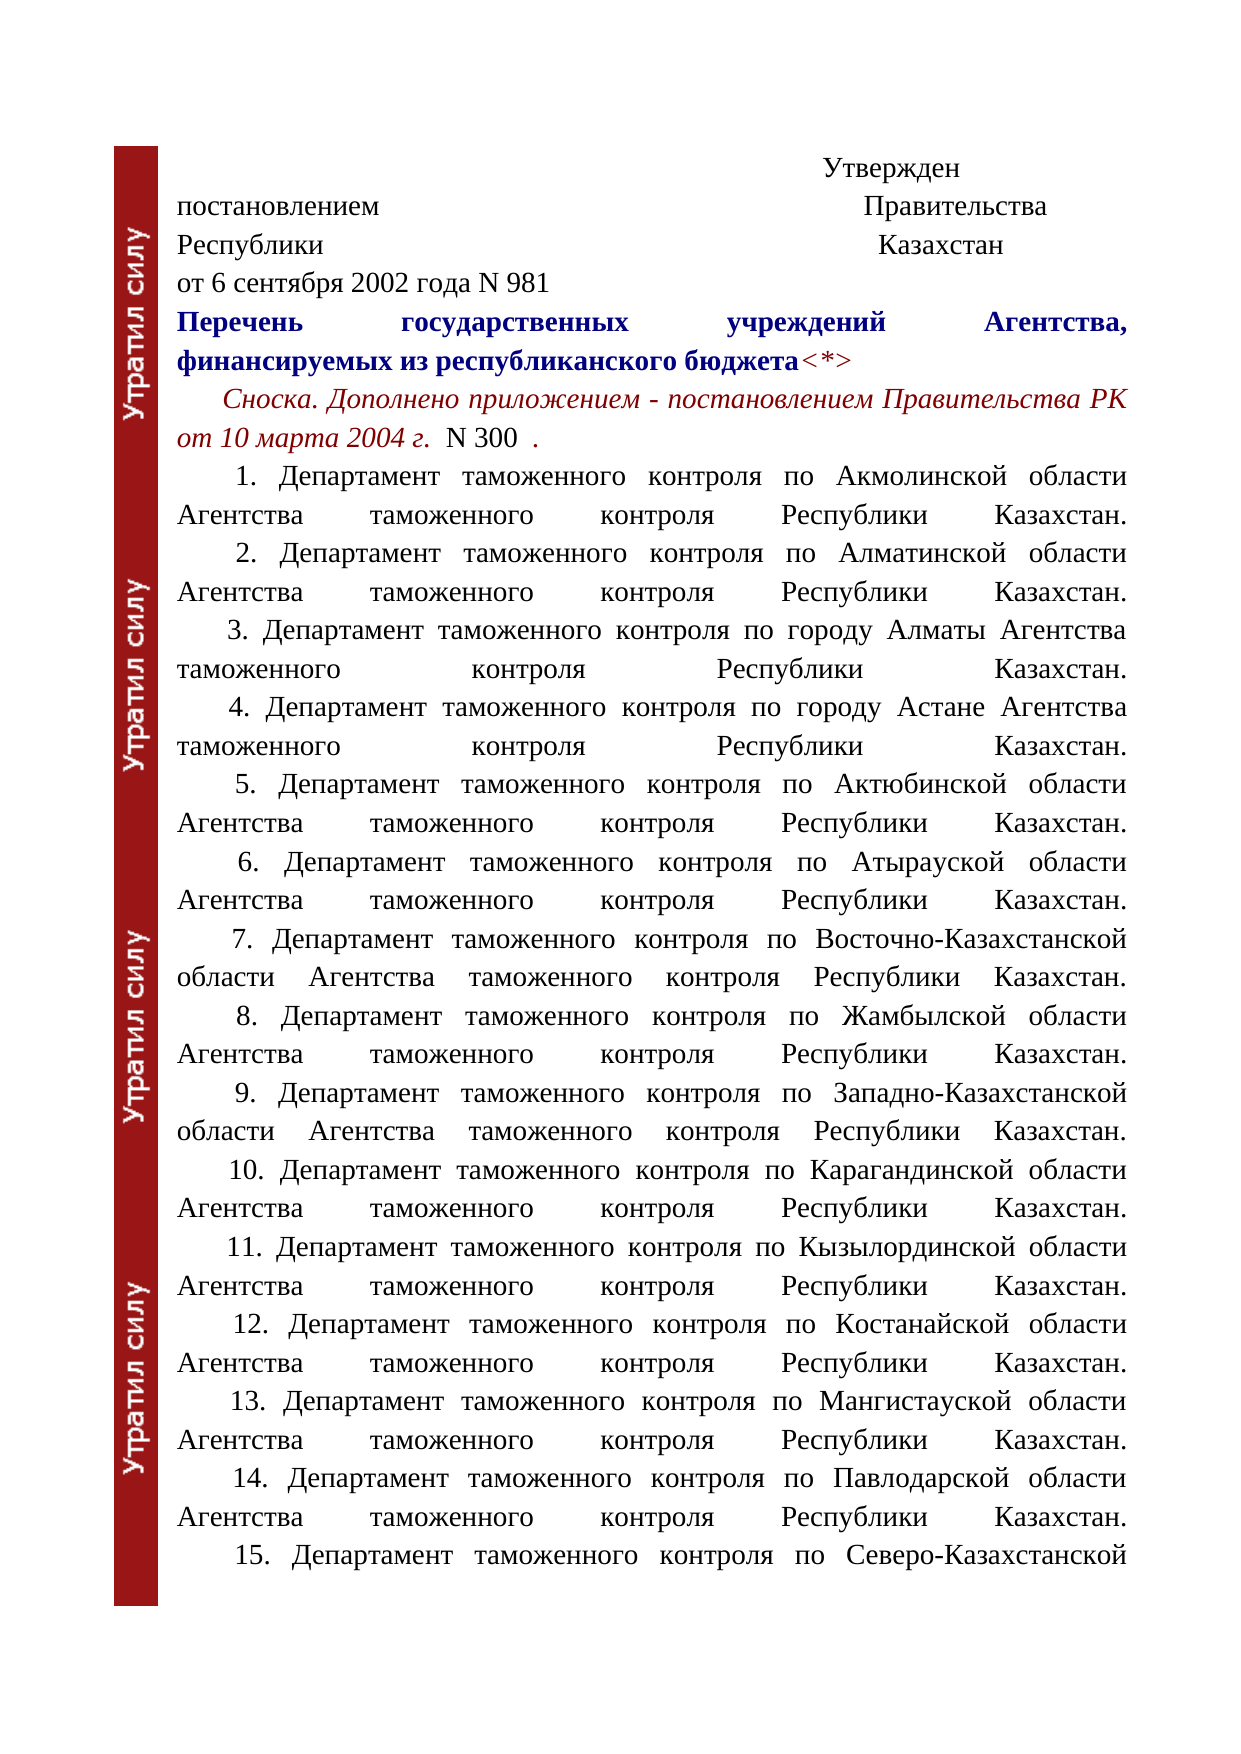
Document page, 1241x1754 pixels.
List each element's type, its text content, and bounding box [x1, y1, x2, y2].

picture [114, 146, 158, 150]
text Сноска. Дополнено приложением - постановлением Правительства РК от 10 марта 2004 г. N 300 . [112, 381, 1128, 453]
picture [114, 376, 158, 381]
picture [114, 299, 158, 304]
picture [114, 453, 158, 458]
text Перечень государственных учреждений Агентства, финансируемых из республиканского бюджета <*> [112, 304, 1128, 376]
picture [114, 1571, 158, 1606]
text Утвержден постановлением Правительства Республики Казахстан от 6 сентября 2002 года N 981 [112, 150, 1128, 299]
